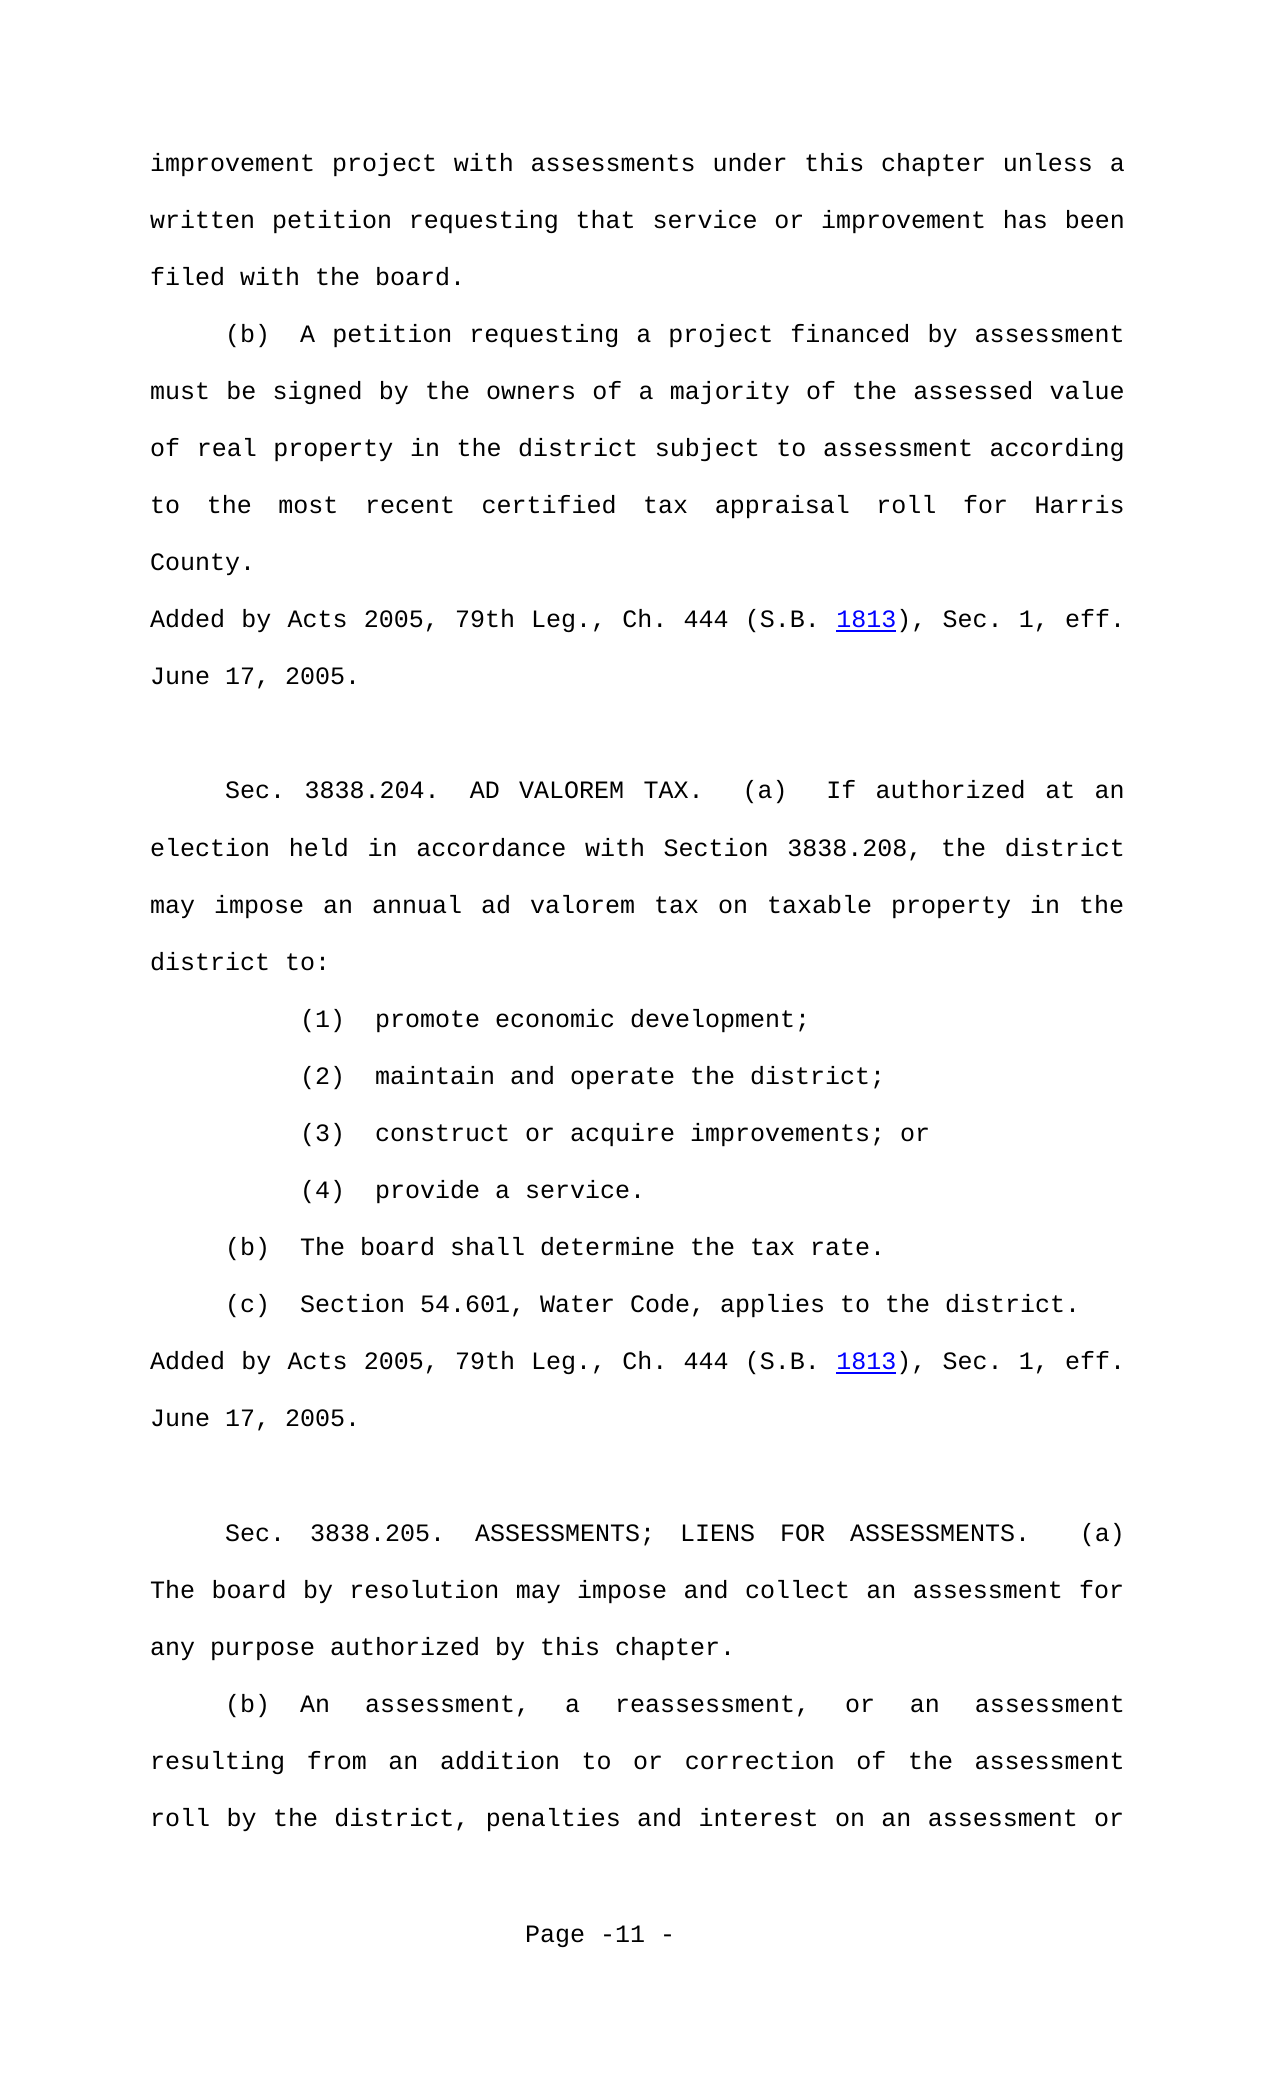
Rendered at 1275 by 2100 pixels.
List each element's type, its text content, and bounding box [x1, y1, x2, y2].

text (b) The board shall determine the tax rate. [150, 1234, 1125, 1263]
text (4) provide a service. [150, 1177, 1125, 1206]
text Added by Acts 2005, 79th Leg., Ch. 444 (S.B. 1813), Sec. 1, eff. June 17, 2005. [150, 1349, 1125, 1434]
text Sec. 3838.204. AD VALOREM TAX. (a) If authorized at an election held in accordance with Section 3838.208, the district may impose an annual ad valorem tax on taxable property in the district to: [150, 778, 1125, 978]
text (2) maintain and operate the district; [150, 1063, 1125, 1092]
text Added by Acts 2005, 79th Leg., Ch. 444 (S.B. 1813), Sec. 1, eff. June 17, 2005. [150, 607, 1125, 692]
text (b) A petition requesting a project financed by assessment must be signed by the owners of a majority of the assessed value of real property in the district subject to assessment according to the most recent certified tax appraisal roll for Harris County. [150, 321, 1125, 578]
text (c) Section 54.601, Water Code, applies to the district. [150, 1292, 1125, 1320]
text Sec. 3838.205. ASSESSMENTS; LIENS FOR ASSESSMENTS. (a) The board by resolution may impose and collect an assessment for any purpose authorized by this chapter. [150, 1520, 1125, 1663]
text (1) promote economic development; [150, 1006, 1125, 1035]
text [150, 150, 1125, 293]
text (3) construct or acquire improvements; or [150, 1120, 1125, 1149]
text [150, 1691, 1125, 1834]
